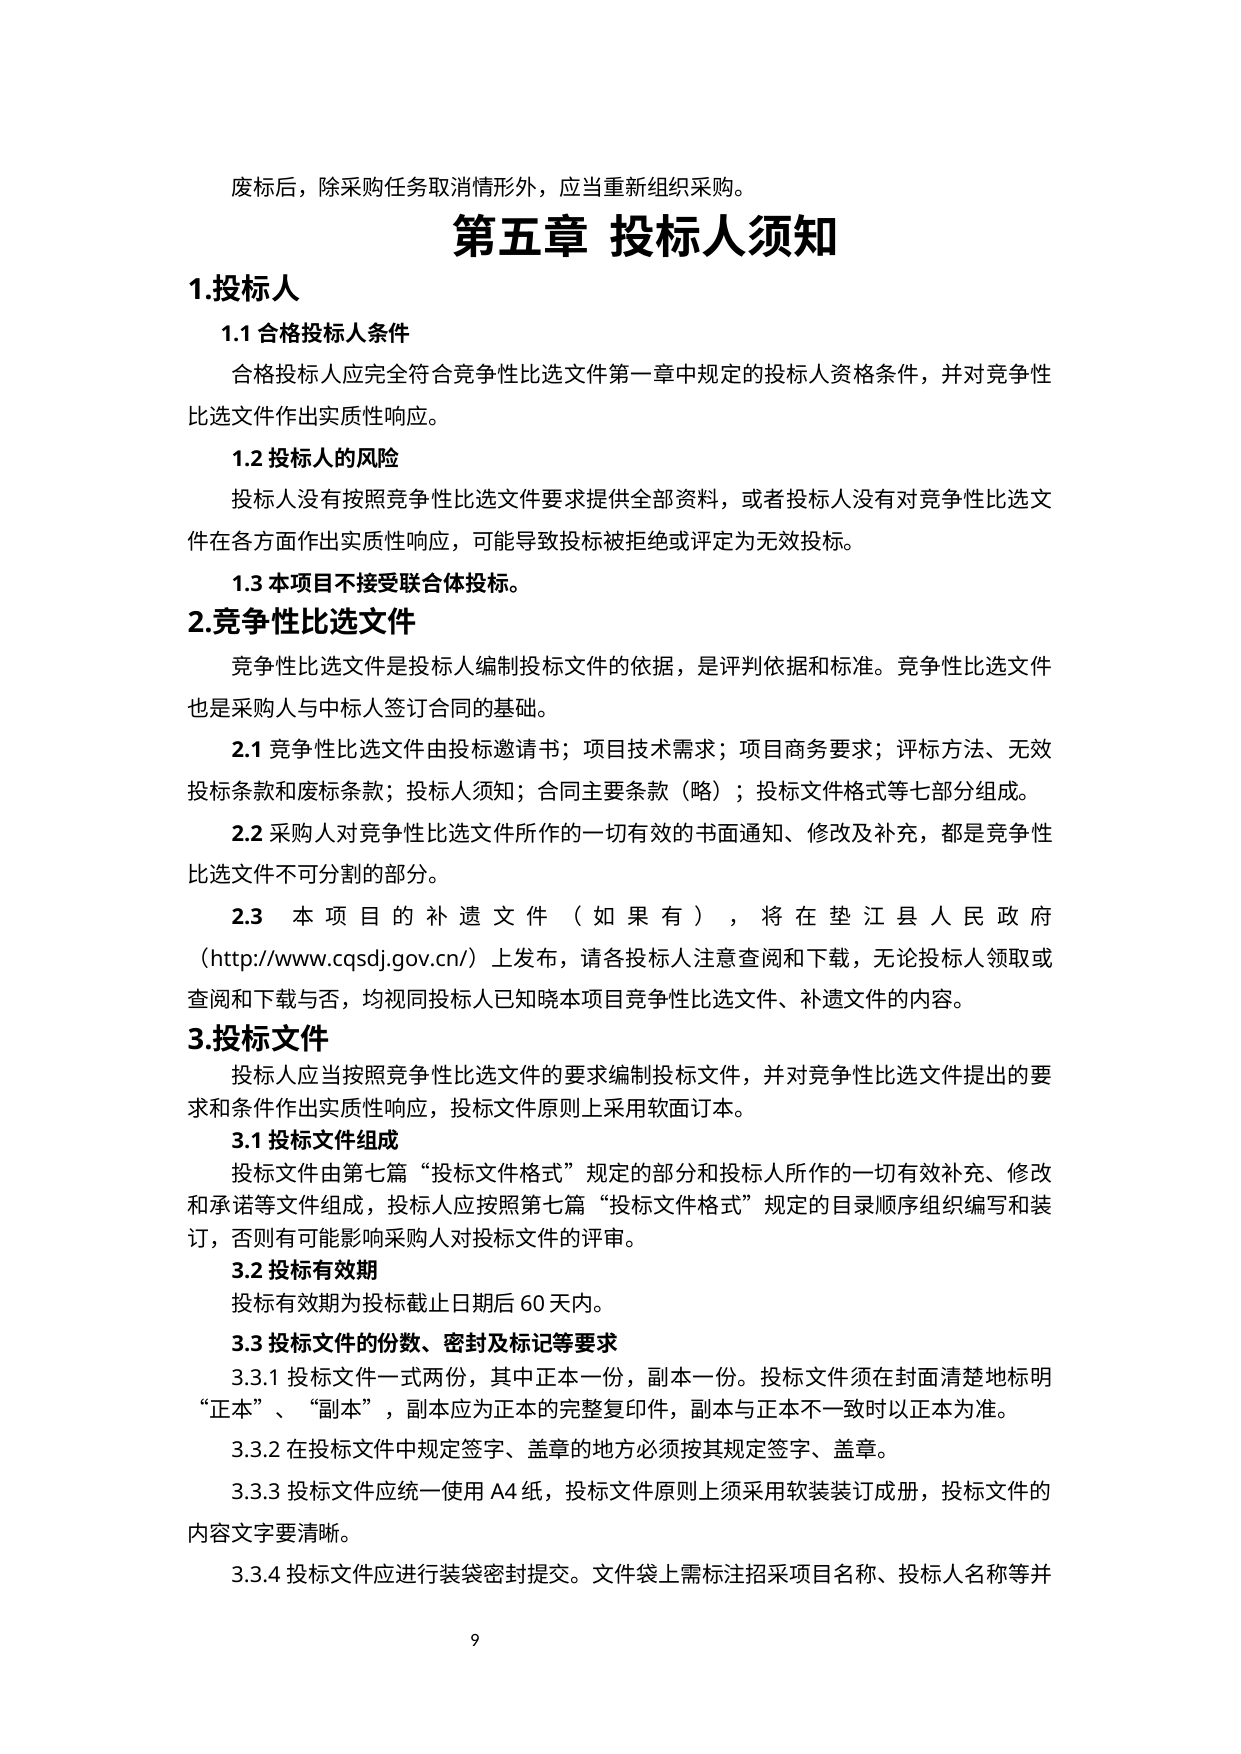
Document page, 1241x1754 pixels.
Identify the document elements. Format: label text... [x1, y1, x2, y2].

text 2.1 竞争性比选文件由投标邀请书；项目技术需求；项目商务要求；评标方法、无效投标条款和废标条款；投标人须知；合同主要条款（略）；投标文件格式等七部分组成。 [187, 724, 1053, 808]
text 3.3.1 投标文件一式两份，其中正本一份，副本一份。投标文件须在封面清楚地标明“正本”、“副本”，副本应为正本的完整复印件，副本与正本不一致时以正本为准。 [187, 1359, 1053, 1424]
text 竞争性比选文件是投标人编制投标文件的依据，是评判依据和标准。竞争性比选文件也是采购人与中标人签订合同的基础。 [187, 641, 1053, 724]
text 投标文件由第七篇“投标文件格式”规定的部分和投标人所作的一切有效补充、修改和承诺等文件组成，投标人应按照第七篇“投标文件格式”规定的目录顺序组织编写和装订，否则有可能影响采购人对投标文件的评审。 [187, 1155, 1053, 1253]
text 2.2 采购人对竞争性比选文件所作的一切有效的书面通知、修改及补充，都是竞争性比选文件不可分割的部分。 [187, 808, 1053, 891]
text 3.3 投标文件的份数、密封及标记等要求 [187, 1318, 1053, 1359]
text 3.1 投标文件组成 [187, 1123, 1053, 1155]
text 1.1 合格投标人条件 [187, 308, 1053, 349]
subtitle 2.竞争性比选文件 [187, 599, 1053, 641]
text 3.3.3 投标文件应统一使用A4纸，投标文件原则上须采用软装装订成册，投标文件的内容文字要清晰。 [187, 1466, 1053, 1549]
text 1.3 本项目不接受联合体投标。 [187, 558, 1053, 599]
subtitle 1.投标人 [187, 266, 1053, 308]
text 投标人没有按照竞争性比选文件要求提供全部资料，或者投标人没有对竞争性比选文件在各方面作出实质性响应，可能导致投标被拒绝或评定为无效投标。 [187, 474, 1053, 558]
text 投标人应当按照竞争性比选文件的要求编制投标文件，并对竞争性比选文件提出的要求和条件作出实质性响应，投标文件原则上采用软面订本。 [187, 1058, 1053, 1123]
text 废标后，除采购任务取消情形外，应当重新组织采购。 [187, 162, 1053, 204]
text 3.3.2 在投标文件中规定签字、盖章的地方必须按其规定签字、盖章。 [187, 1424, 1053, 1466]
text 投标有效期为投标截止日期后60天内。 [187, 1285, 1053, 1318]
text 3.2 投标有效期 [187, 1253, 1053, 1285]
text 2.3 本项目的补遗文件（如果有），将在垫江县人民政府（http://www.cqsdj.gov.cn/）上发布，请各投标人注意查阅和下载，无论投标人领取或查阅和下载与否，均视同投标人已知晓本项目竞争性比选文件、补遗文件的内容。 [187, 891, 1053, 1016]
text 第五章 投标人须知 [187, 204, 1053, 266]
text 1.2 投标人的风险 [187, 433, 1053, 474]
subtitle 3.投标文件 [187, 1016, 1053, 1058]
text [187, 1549, 1053, 1591]
text 合格投标人应完全符合竞争性比选文件第一章中规定的投标人资格条件，并对竞争性比选文件作出实质性响应。 [187, 349, 1053, 433]
